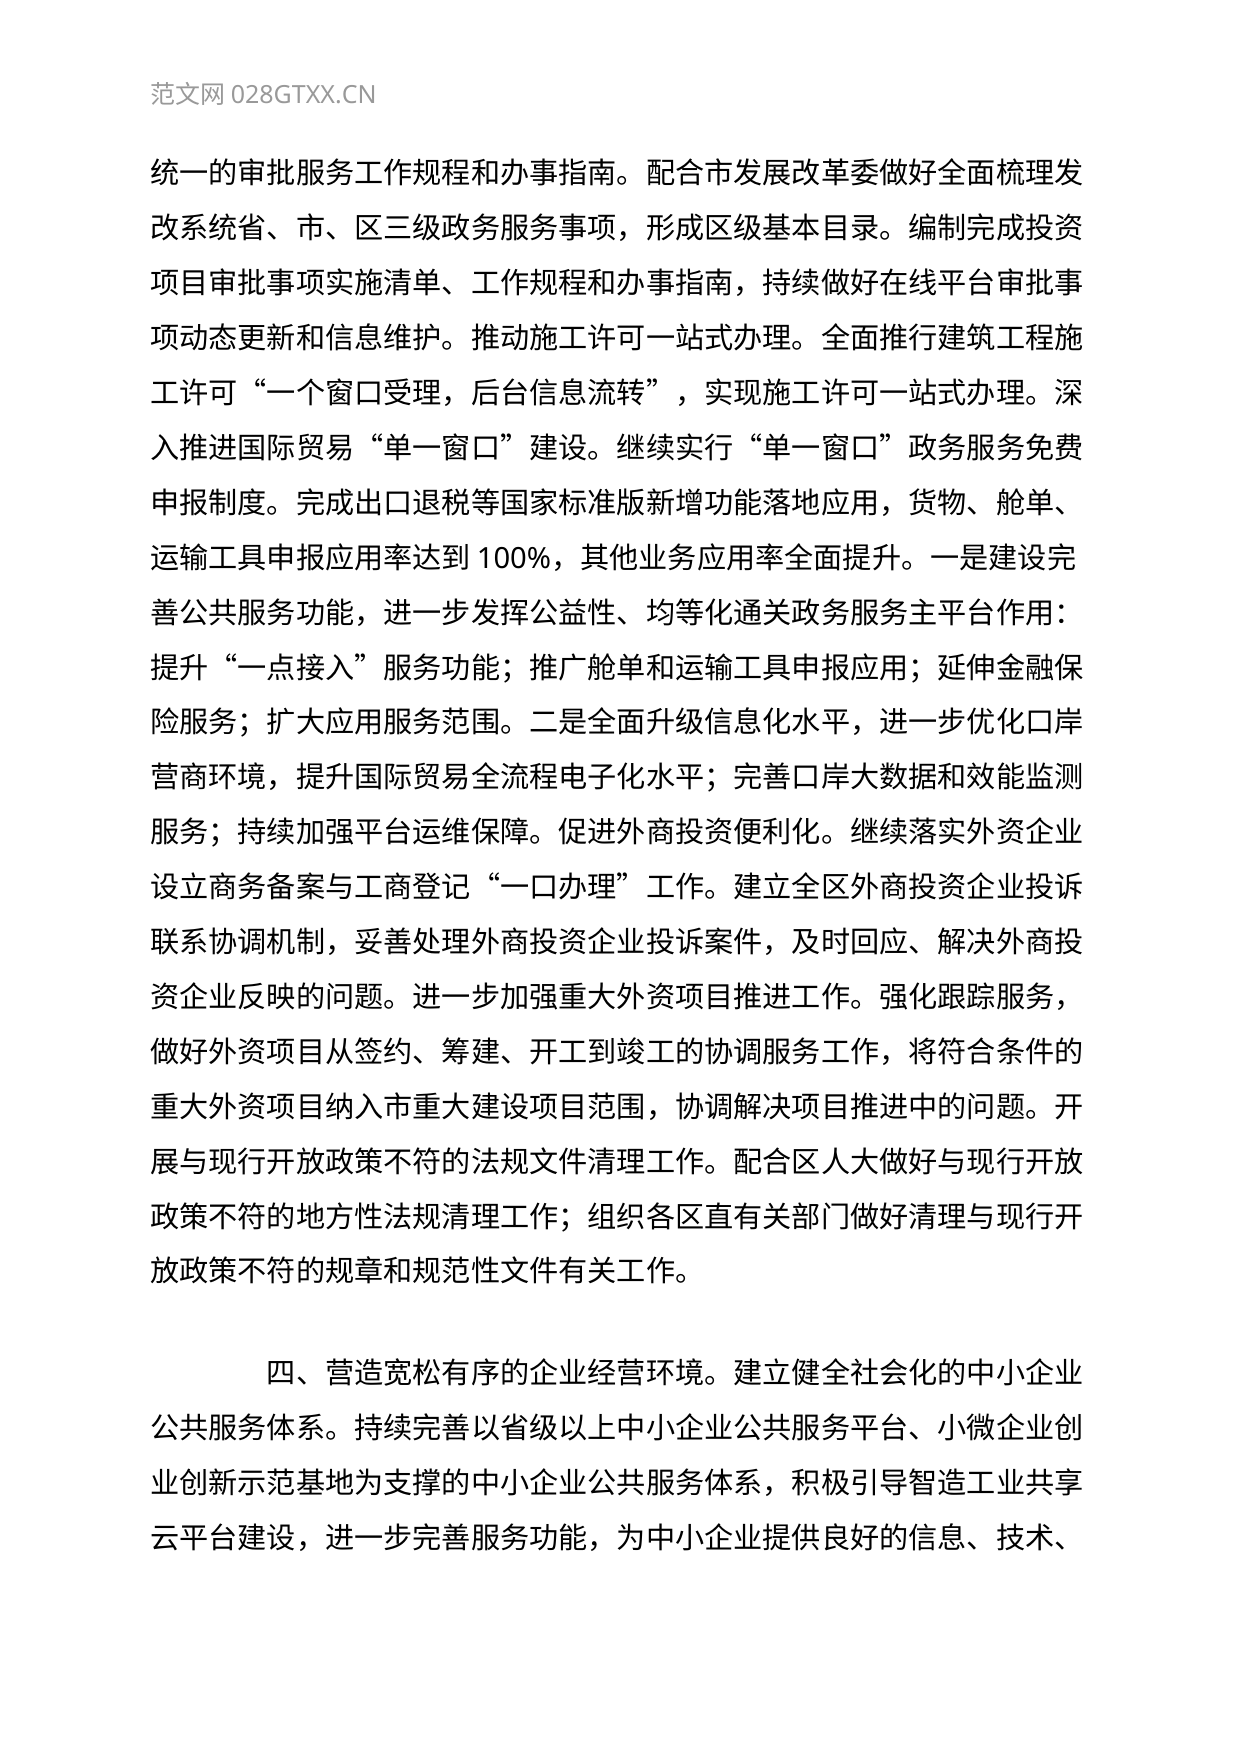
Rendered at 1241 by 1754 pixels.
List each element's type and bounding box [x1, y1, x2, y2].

text [150, 1350, 1090, 1557]
text [150, 150, 1090, 1290]
